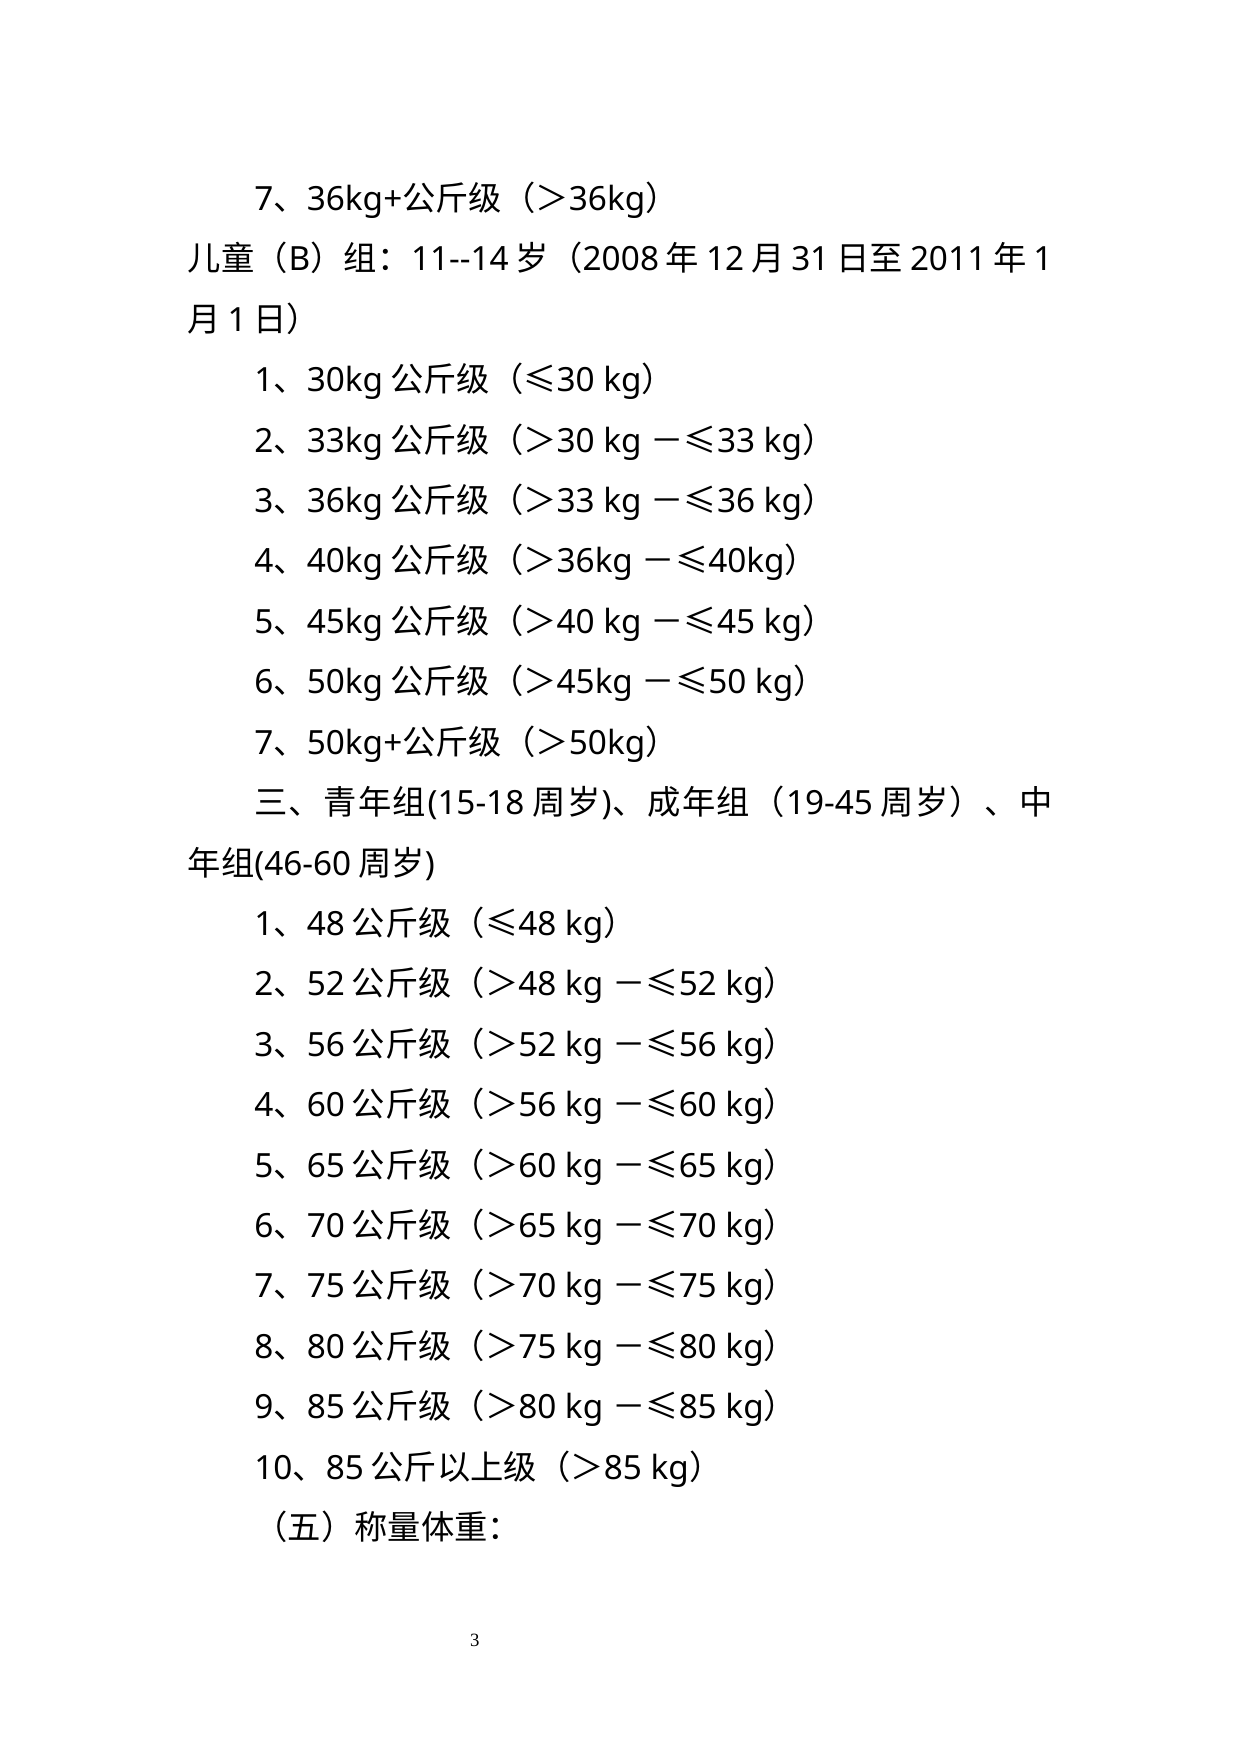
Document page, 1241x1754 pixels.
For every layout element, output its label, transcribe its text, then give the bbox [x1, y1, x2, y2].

text 4、40kg公斤级（＞36kg －≤40kg） [187, 524, 1053, 585]
text 1、30kg公斤级（≤30 kg） [187, 343, 1053, 404]
text 6、50kg公斤级（＞45kg －≤50 kg） [187, 645, 1053, 706]
text 儿童（B）组：11--14岁（2008年12月31日至2011年1月1日） [187, 222, 1053, 343]
text 4、60公斤级（＞56 kg －≤60 kg） [187, 1068, 1053, 1129]
text 6、70公斤级（＞65 kg －≤70 kg） [187, 1189, 1053, 1249]
text 7、50kg+公斤级（＞50kg） [187, 706, 1053, 766]
text 1、48公斤级（≤48 kg） [187, 887, 1053, 947]
text 7、36kg+公斤级（＞36kg） [187, 162, 1053, 222]
text （五）称量体重： [187, 1491, 1053, 1552]
text 5、65公斤级（＞60 kg －≤65 kg） [187, 1129, 1053, 1189]
text 8、80公斤级（＞75 kg －≤80 kg） [187, 1310, 1053, 1370]
text 10、85公斤以上级（＞85 kg） [187, 1431, 1053, 1491]
text 2、52公斤级（＞48 kg －≤52 kg） [187, 947, 1053, 1008]
text 5、45kg公斤级（＞40 kg －≤45 kg） [187, 585, 1053, 645]
text 9、85公斤级（＞80 kg －≤85 kg） [187, 1370, 1053, 1431]
text 3、56公斤级（＞52 kg －≤56 kg） [187, 1008, 1053, 1068]
text 2、33kg公斤级（＞30 kg －≤33 kg） [187, 404, 1053, 464]
text 3、36kg公斤级（＞33 kg －≤36 kg） [187, 464, 1053, 524]
text 7、75公斤级（＞70 kg －≤75 kg） [187, 1249, 1053, 1310]
text 三、青年组(15-18周岁)、成年组（19-45周岁）、中年组(46-60周岁) [187, 766, 1053, 887]
